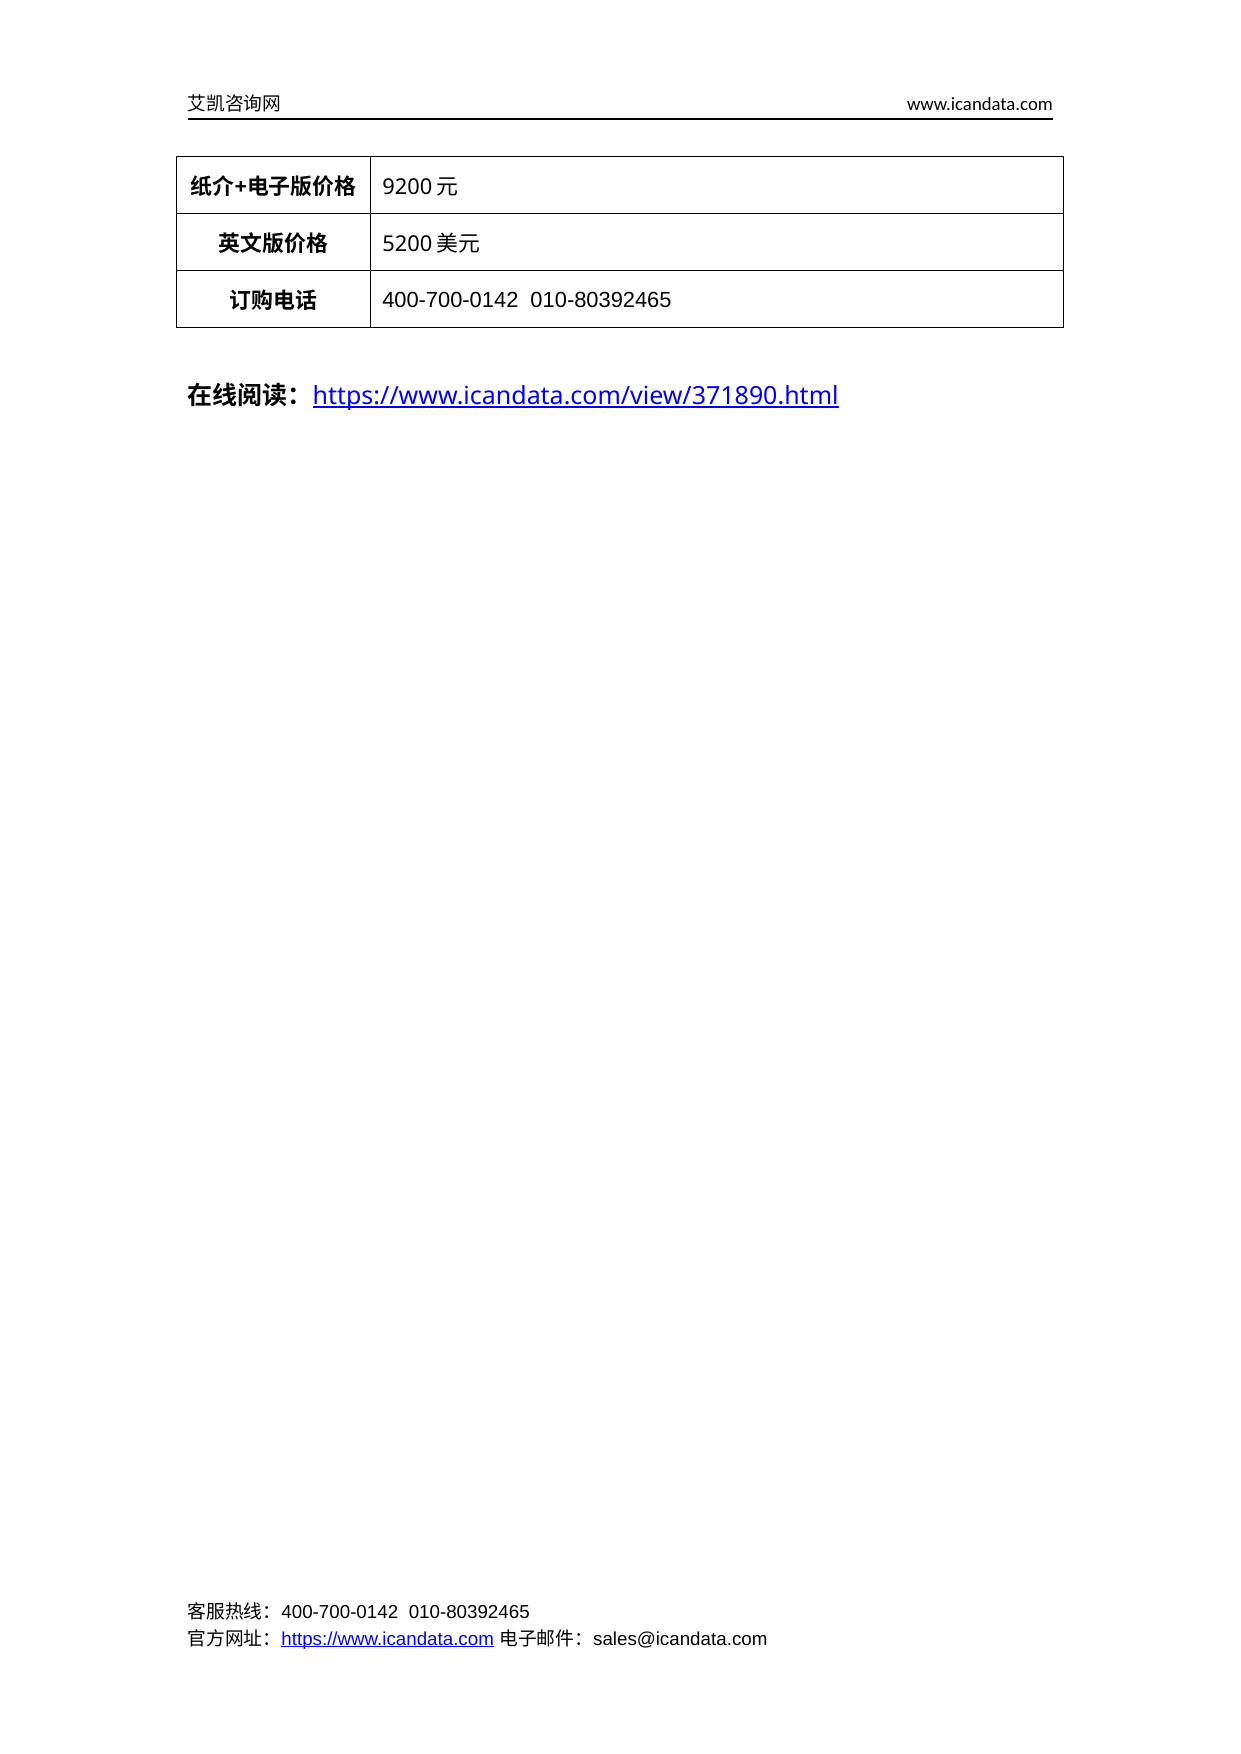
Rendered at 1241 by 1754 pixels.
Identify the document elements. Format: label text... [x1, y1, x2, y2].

table_cell 纸介+电子版价格 [177, 157, 370, 213]
table_cell 9200元 [371, 157, 1063, 213]
table_cell 400-700-0142 010-80392465 [371, 271, 1063, 327]
text 在线阅读：https://www.icandata.com/view/371890.html [187, 361, 1053, 426]
table_cell 5200美元 [371, 214, 1063, 270]
table_cell 订购电话 [177, 271, 370, 327]
table_cell 英文版价格 [177, 214, 370, 270]
